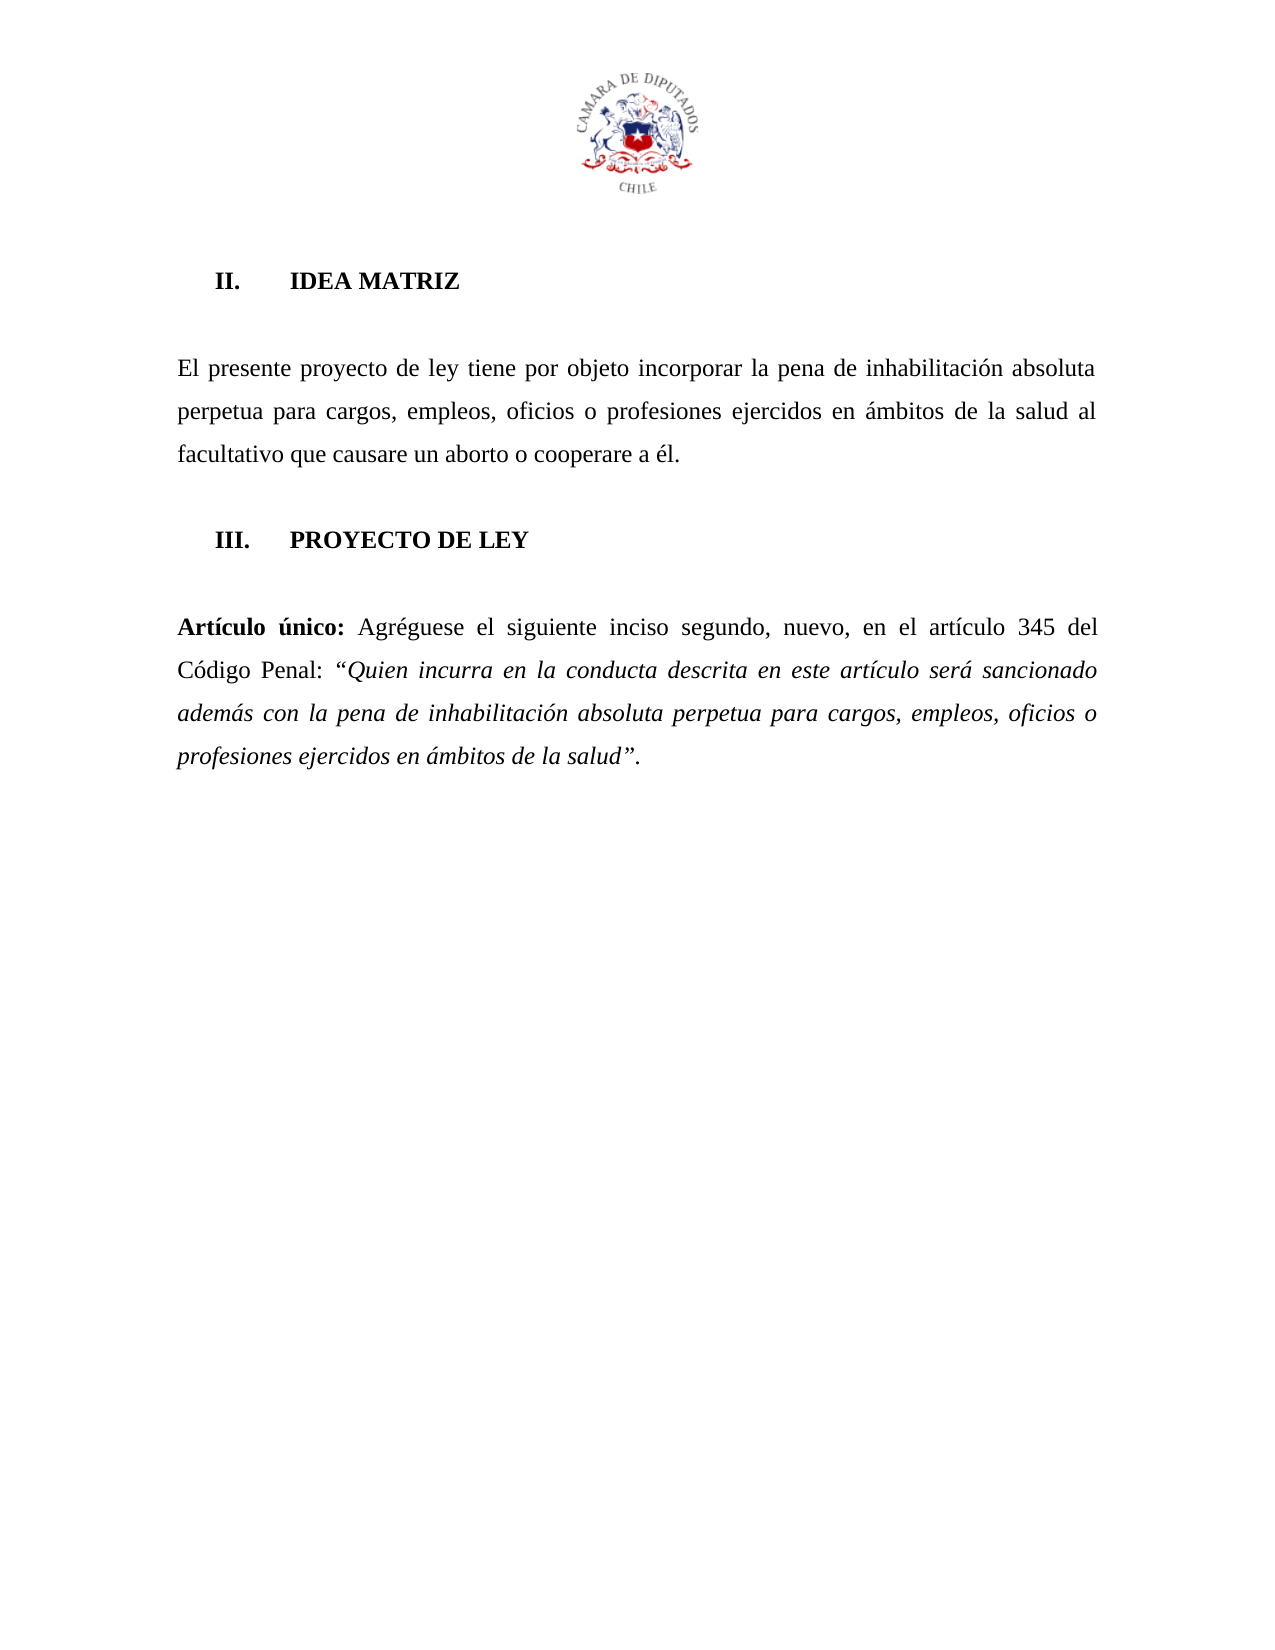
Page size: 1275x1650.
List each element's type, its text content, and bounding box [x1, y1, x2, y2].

text El presente proyecto de ley tiene por objeto incorporar la pena de inhabilitación absoluta perpetua para cargos, empleos, oficios o profesiones ejercidos en ámbitos de la salud al facultativo que causare un aborto o cooperare a él. [177, 353, 1097, 468]
subtitle PROYECTO DE LEY [214, 525, 1110, 554]
picture [576, 73, 699, 194]
text Artículo único: Agréguese el siguiente inciso segundo, nuevo, en el artículo 345 del Código Penal: “Quien incurra en la conducta descrita en este artículo será sancionado además con la pena de inhabilitación absoluta perpetua para cargos, empleos, oficios o profesiones ejercidos en ámbitos de la salud”. [177, 612, 1098, 770]
subtitle IDEA MATRIZ [214, 266, 1110, 295]
